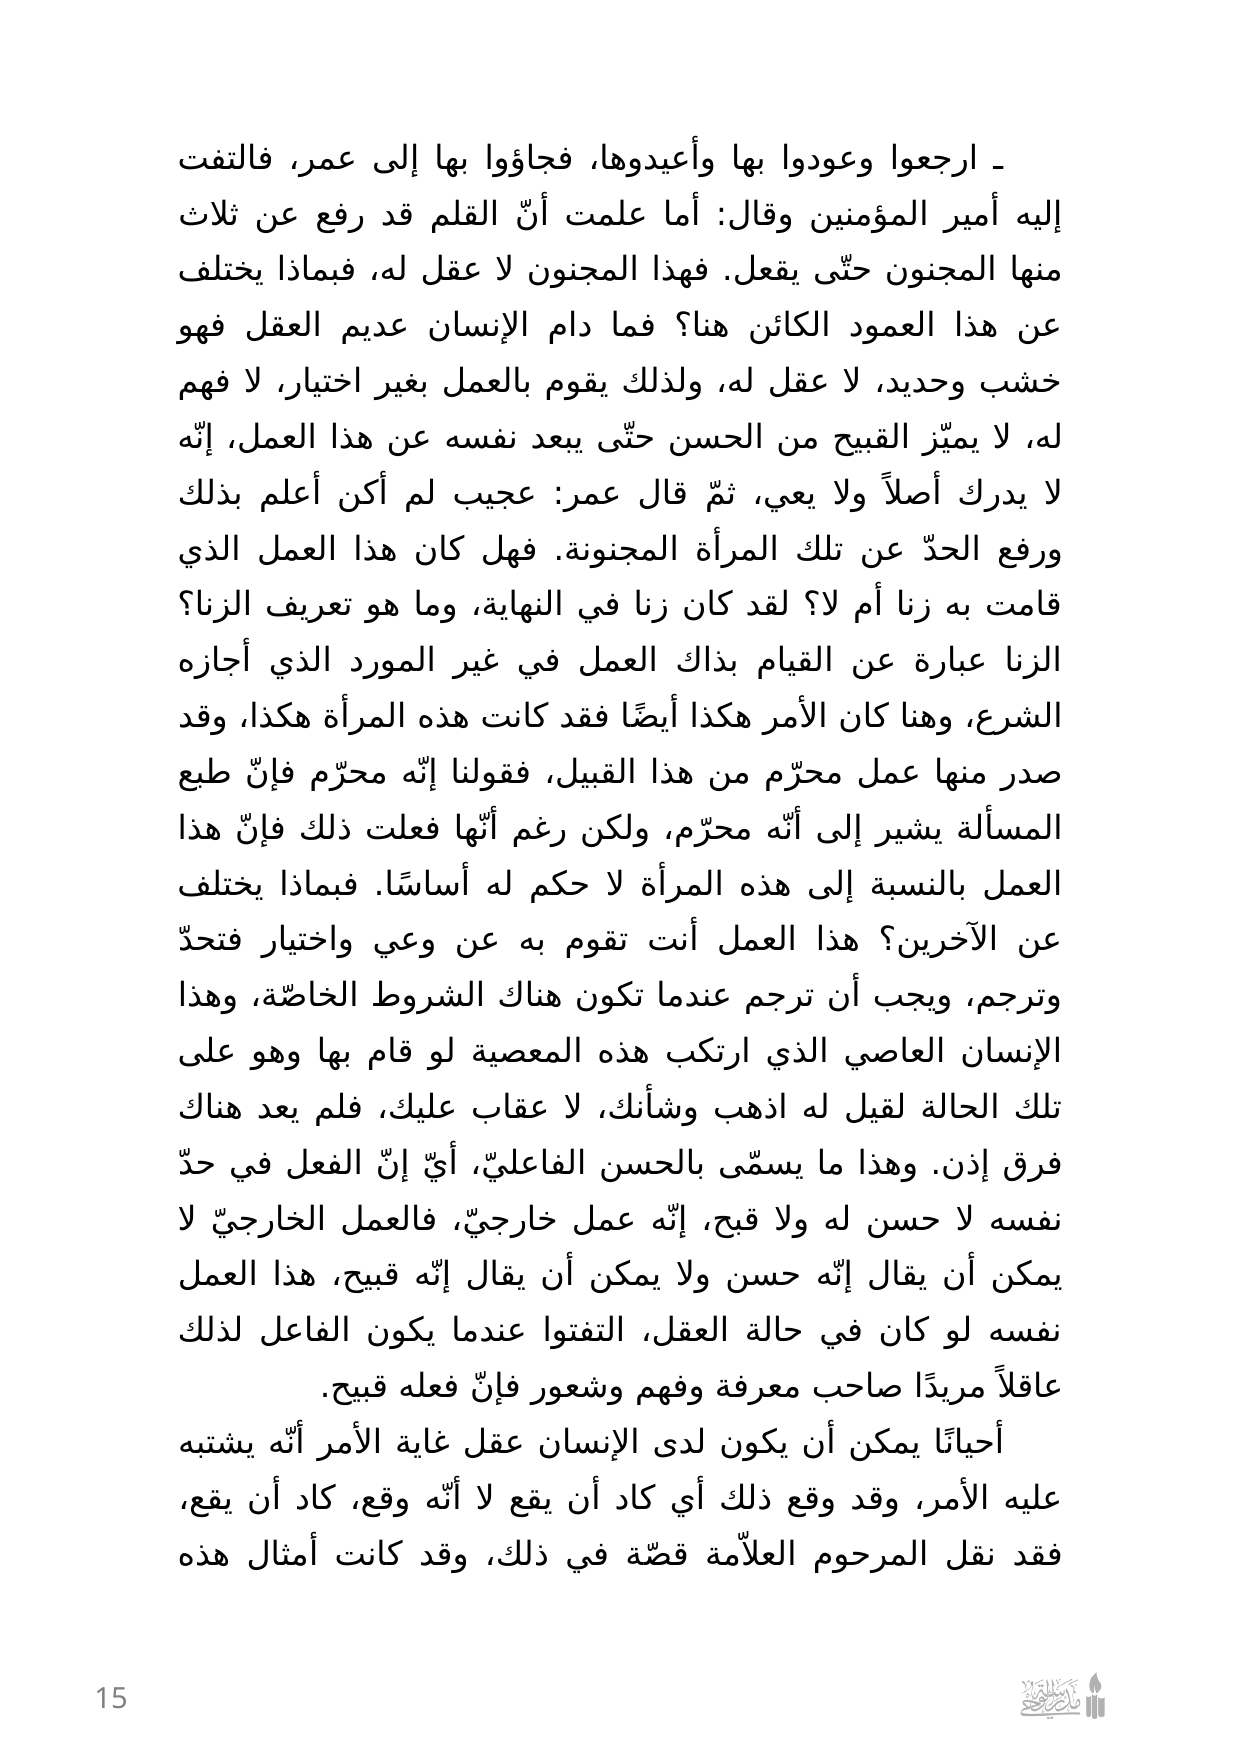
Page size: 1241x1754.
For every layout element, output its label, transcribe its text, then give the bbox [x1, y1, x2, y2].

text ـ ارجعوا وعودوا بها وأعيدوها، فجاؤوا بها إلى عمر، فالتفت إليه أمير المؤمنين وقال: أما علمت أنّ القلم قد رفع عن ثلاث منها المجنون حتّى يقعل. فهذا المجنون لا عقل له، فبماذا يختلف عن هذا العمود الكائن هنا؟ فما دام الإنسان عديم العقل فهو خشب وحديد، لا عقل له، ولذلك يقوم بالعمل بغير اختيار، لا فهم له، لا يميّز القبيح من الحسن حتّى يبعد نفسه عن هذا العمل، إنّه لا يدرك أصلاً ولا يعي، ثمّ قال عمر: عجيب لم أكن أعلم بذلك ورفع الحدّ عن تلك المرأة المجنونة. فهل كان هذا العمل الذي قامت به زنا أم لا؟ لقد كان زنا في النهاية، وما هو تعريف الزنا؟ الزنا عبارة عن القيام بذاك العمل في غير المورد الذي أجازه الشرع، وهنا كان الأمر هكذا أيضًا فقد كانت هذه المرأة هكذا، وقد صدر منها عمل محرّم من هذا القبيل، فقولنا إنّه محرّم فإنّ طبع المسألة يشير إلى أنّه محرّم، ولكن رغم أنّها فعلت ذلك فإنّ هذا العمل بالنسبة إلى هذه المرأة لا حكم له أساسًا. فبماذا يختلف عن الآخرين؟ هذا العمل أنت تقوم به عن وعي واختيار فتحدّ وترجم، ويجب أن ترجم عندما تكون هناك الشروط الخاصّة، وهذا الإنسان العاصي الذي ارتكب هذه المعصية لو قام بها وهو على تلك الحالة لقيل له اذهب وشأنك، لا عقاب عليك، فلم يعد هناك فرق إذن. وهذا ما يسمّى بالحسن الفاعليّ، أيّ إنّ الفعل في حدّ نفسه لا حسن له ولا قبح، إنّه عمل خارجيّ، فالعمل الخارجيّ لا يمكن أن يقال إنّه حسن ولا يمكن أن يقال إنّه قبيح، هذا العمل نفسه لو كان في حالة العقل، التفتوا عندما يكون الفاعل لذلك عاقلاً مريدًا صاحب معرفة وفهم وشعور فإنّ فعله قبيح. [177, 136, 1063, 1420]
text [177, 1420, 1063, 1587]
picture [1020, 1672, 1105, 1719]
